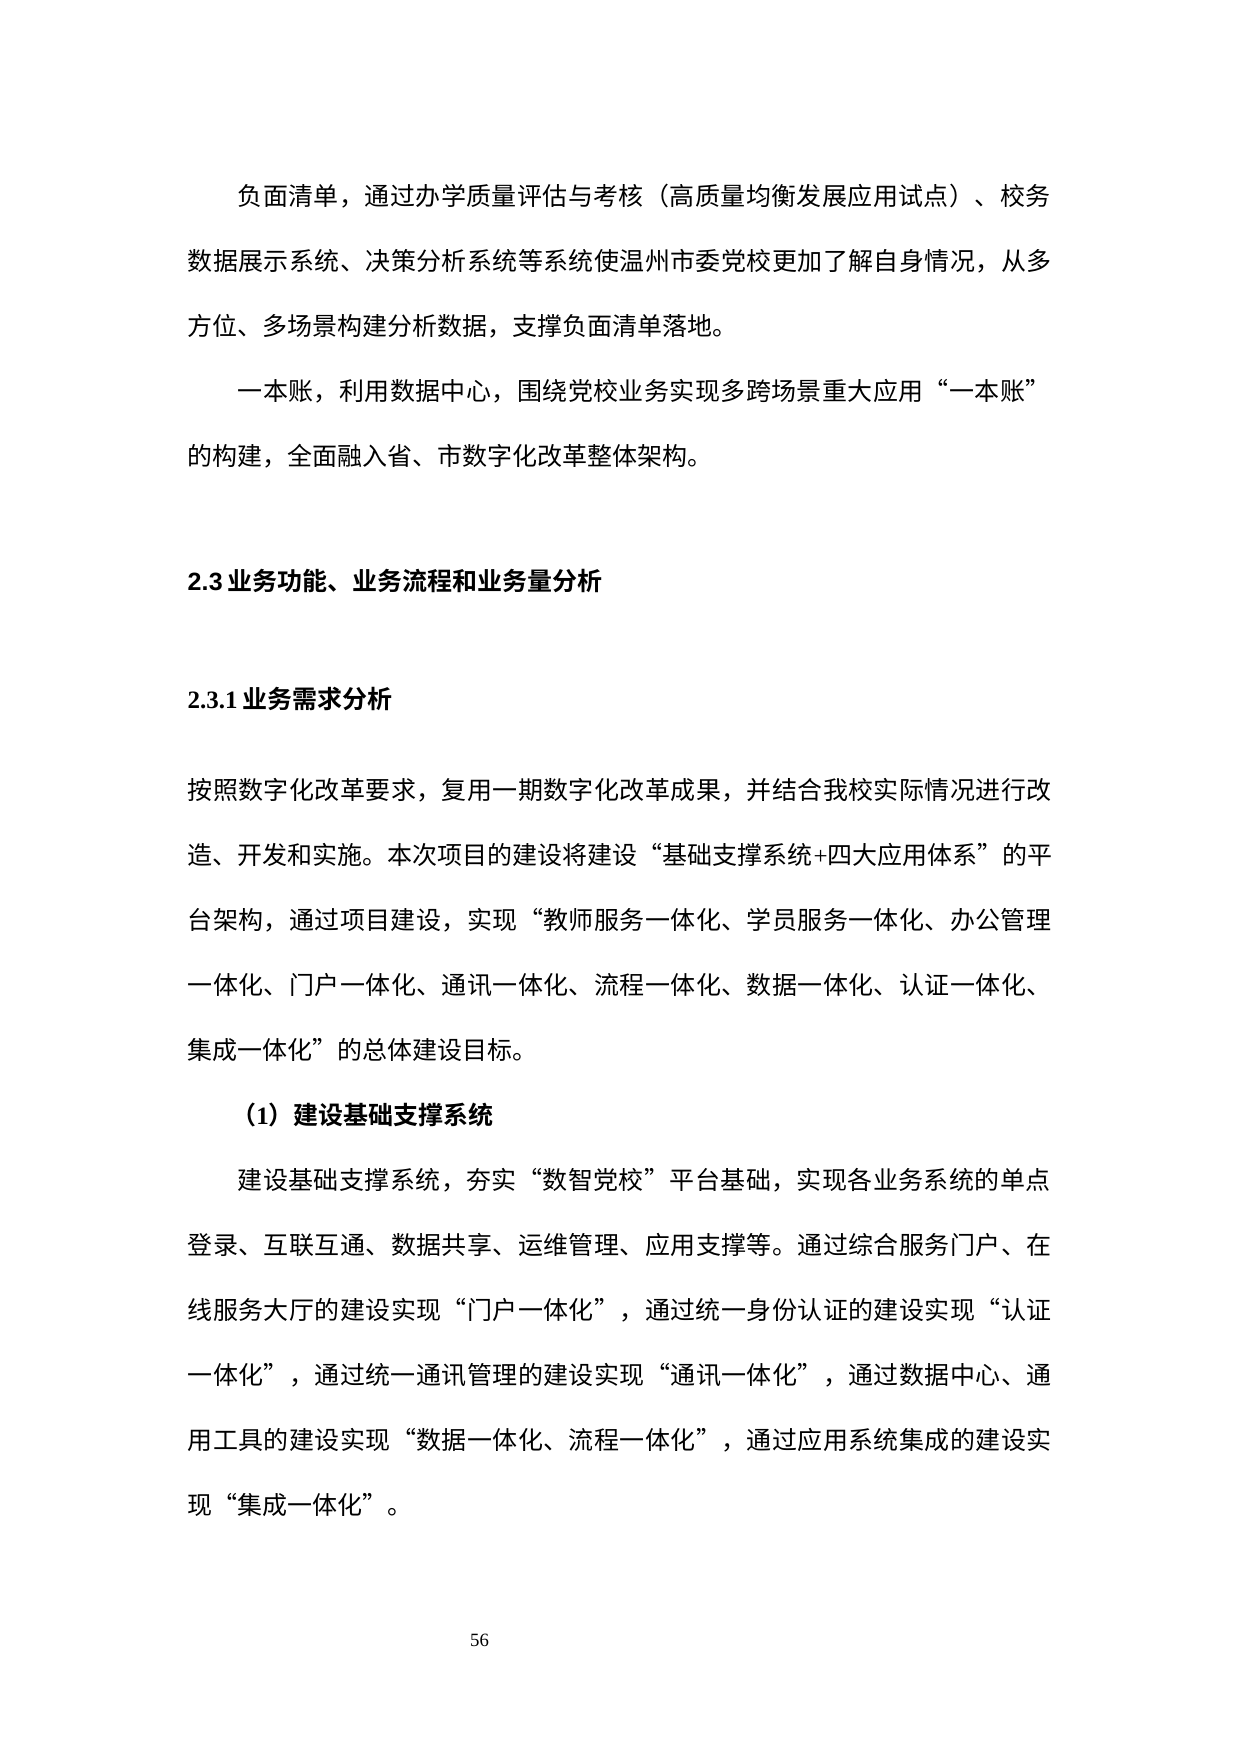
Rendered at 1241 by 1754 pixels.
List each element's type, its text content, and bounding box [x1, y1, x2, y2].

subtitle 2.3.1业务需求分析 [187, 665, 1053, 730]
text 按照数字化改革要求，复用一期数字化改革成果，并结合我校实际情况进行改造、开发和实施。本次项目的建设将建设“基础支撑系统+四大应用体系”的平台架构，通过项目建设，实现“教师服务一体化、学员服务一体化、办公管理一体化、门户一体化、通讯一体化、流程一体化、数据一体化、认证一体化、集成一体化”的总体建设目标。 [187, 756, 1053, 1081]
text （1）建设基础支撑系统 [187, 1081, 1053, 1146]
subtitle 2.3业务功能、业务流程和业务量分析 [187, 547, 1053, 612]
text 建设基础支撑系统，夯实“数智党校”平台基础，实现各业务系统的单点登录、互联互通、数据共享、运维管理、应用支撑等。通过综合服务门户、在线服务大厅的建设实现“门户一体化”，通过统一身份认证的建设实现“认证一体化”，通过统一通讯管理的建设实现“通讯一体化”，通过数据中心、通用工具的建设实现“数据一体化、流程一体化”，通过应用系统集成的建设实现“集成一体化”。 [187, 1146, 1053, 1536]
text 负面清单，通过办学质量评估与考核（高质量均衡发展应用试点）、校务数据展示系统、决策分析系统等系统使温州市委党校更加了解自身情况，从多方位、多场景构建分析数据，支撑负面清单落地。 [187, 162, 1053, 357]
text 一本账，利用数据中心，围绕党校业务实现多跨场景重大应用“一本账”的构建，全面融入省、市数字化改革整体架构。 [187, 357, 1053, 487]
